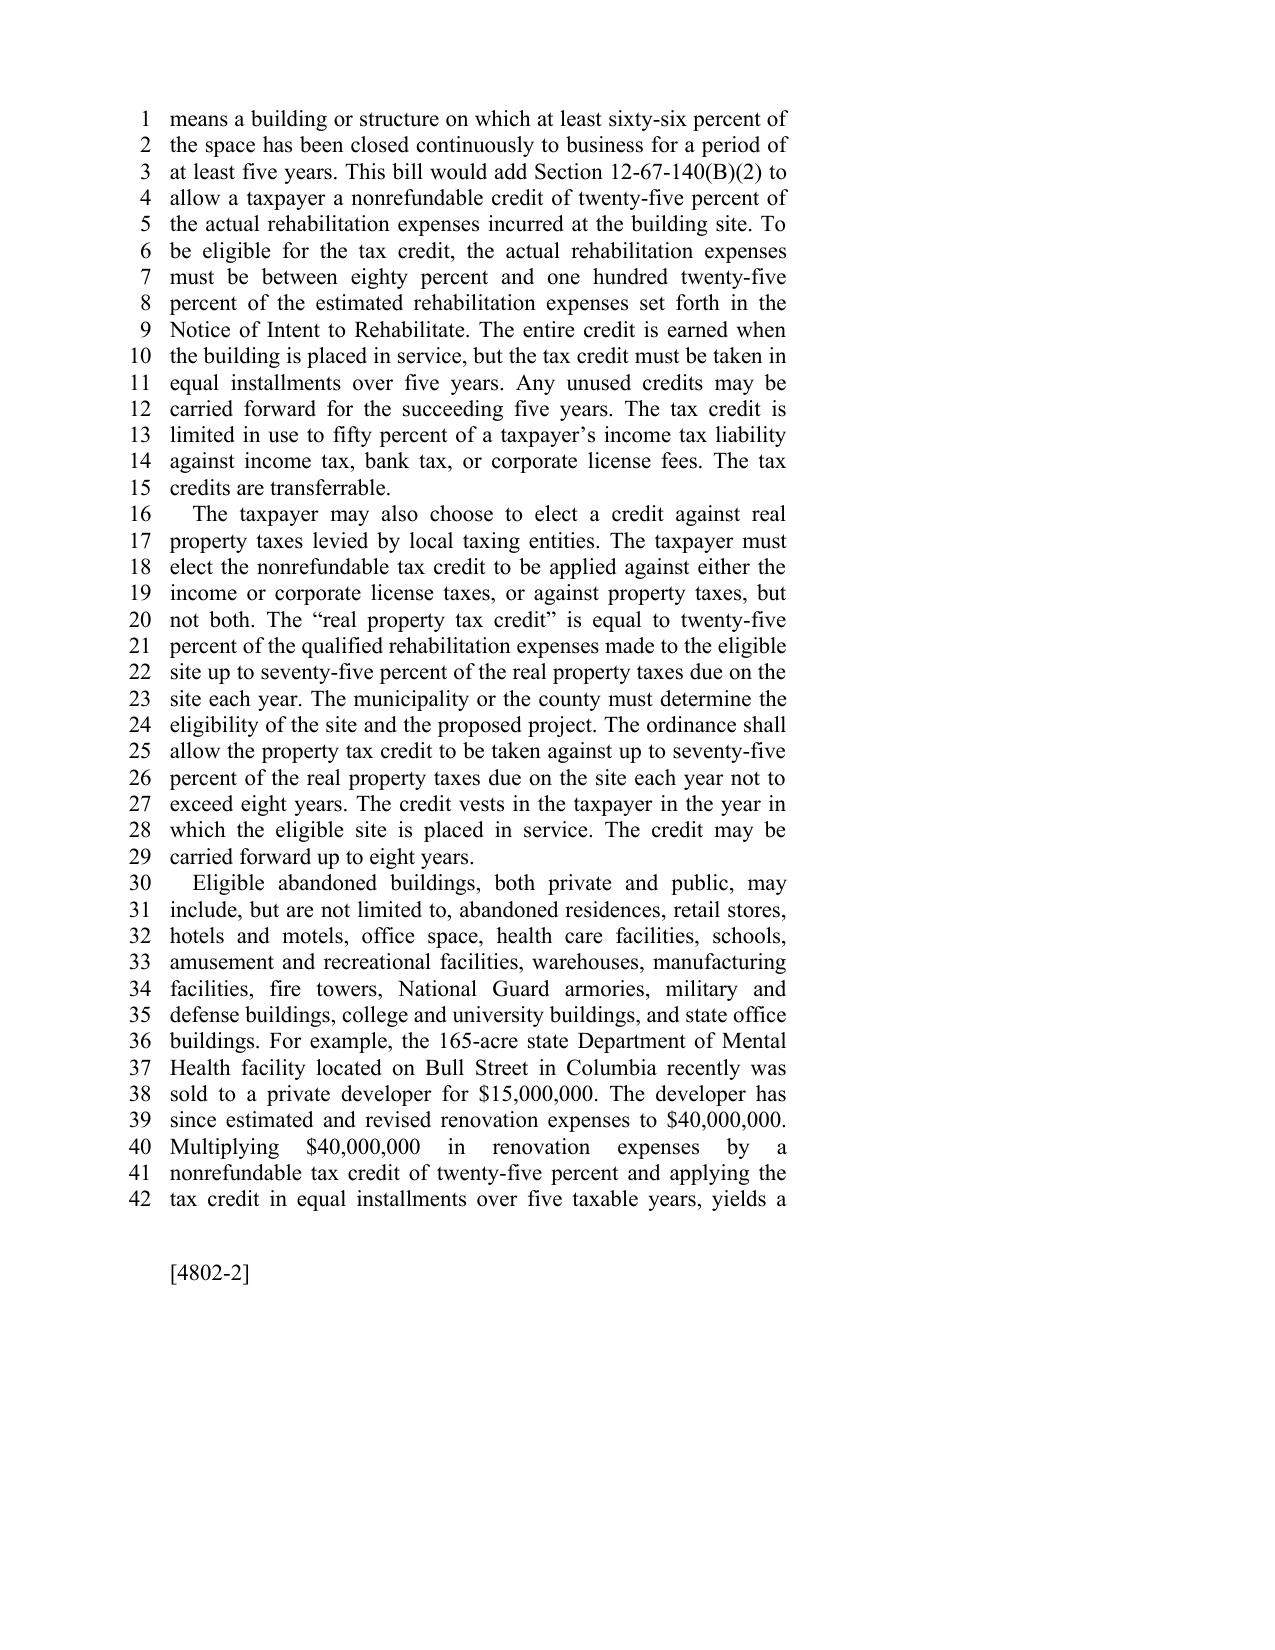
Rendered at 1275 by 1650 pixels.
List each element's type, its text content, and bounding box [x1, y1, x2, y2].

text The taxpayer may also choose to elect a credit against real property taxes levied by local taxing entities. The taxpayer must elect the nonrefundable tax credit to be applied against either the income or corporate license taxes, or against property taxes, but not both. The “real property tax credit” is equal to twenty-five percent of the qualified rehabilitation expenses made to the eligible site up to seventy-five percent of the real property taxes due on the site each year. The municipality or the county must determine the eligibility of the site and the proposed project. The ordinance shall allow the property tax credit to be taken against up to seventy-five percent of the real property taxes due on the site each year not to exceed eight years. The credit vests in the taxpayer in the year in which the eligible site is placed in service. The credit may be carried forward up to eight years. [169, 500, 787, 869]
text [169, 869, 787, 1212]
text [169, 105, 787, 500]
